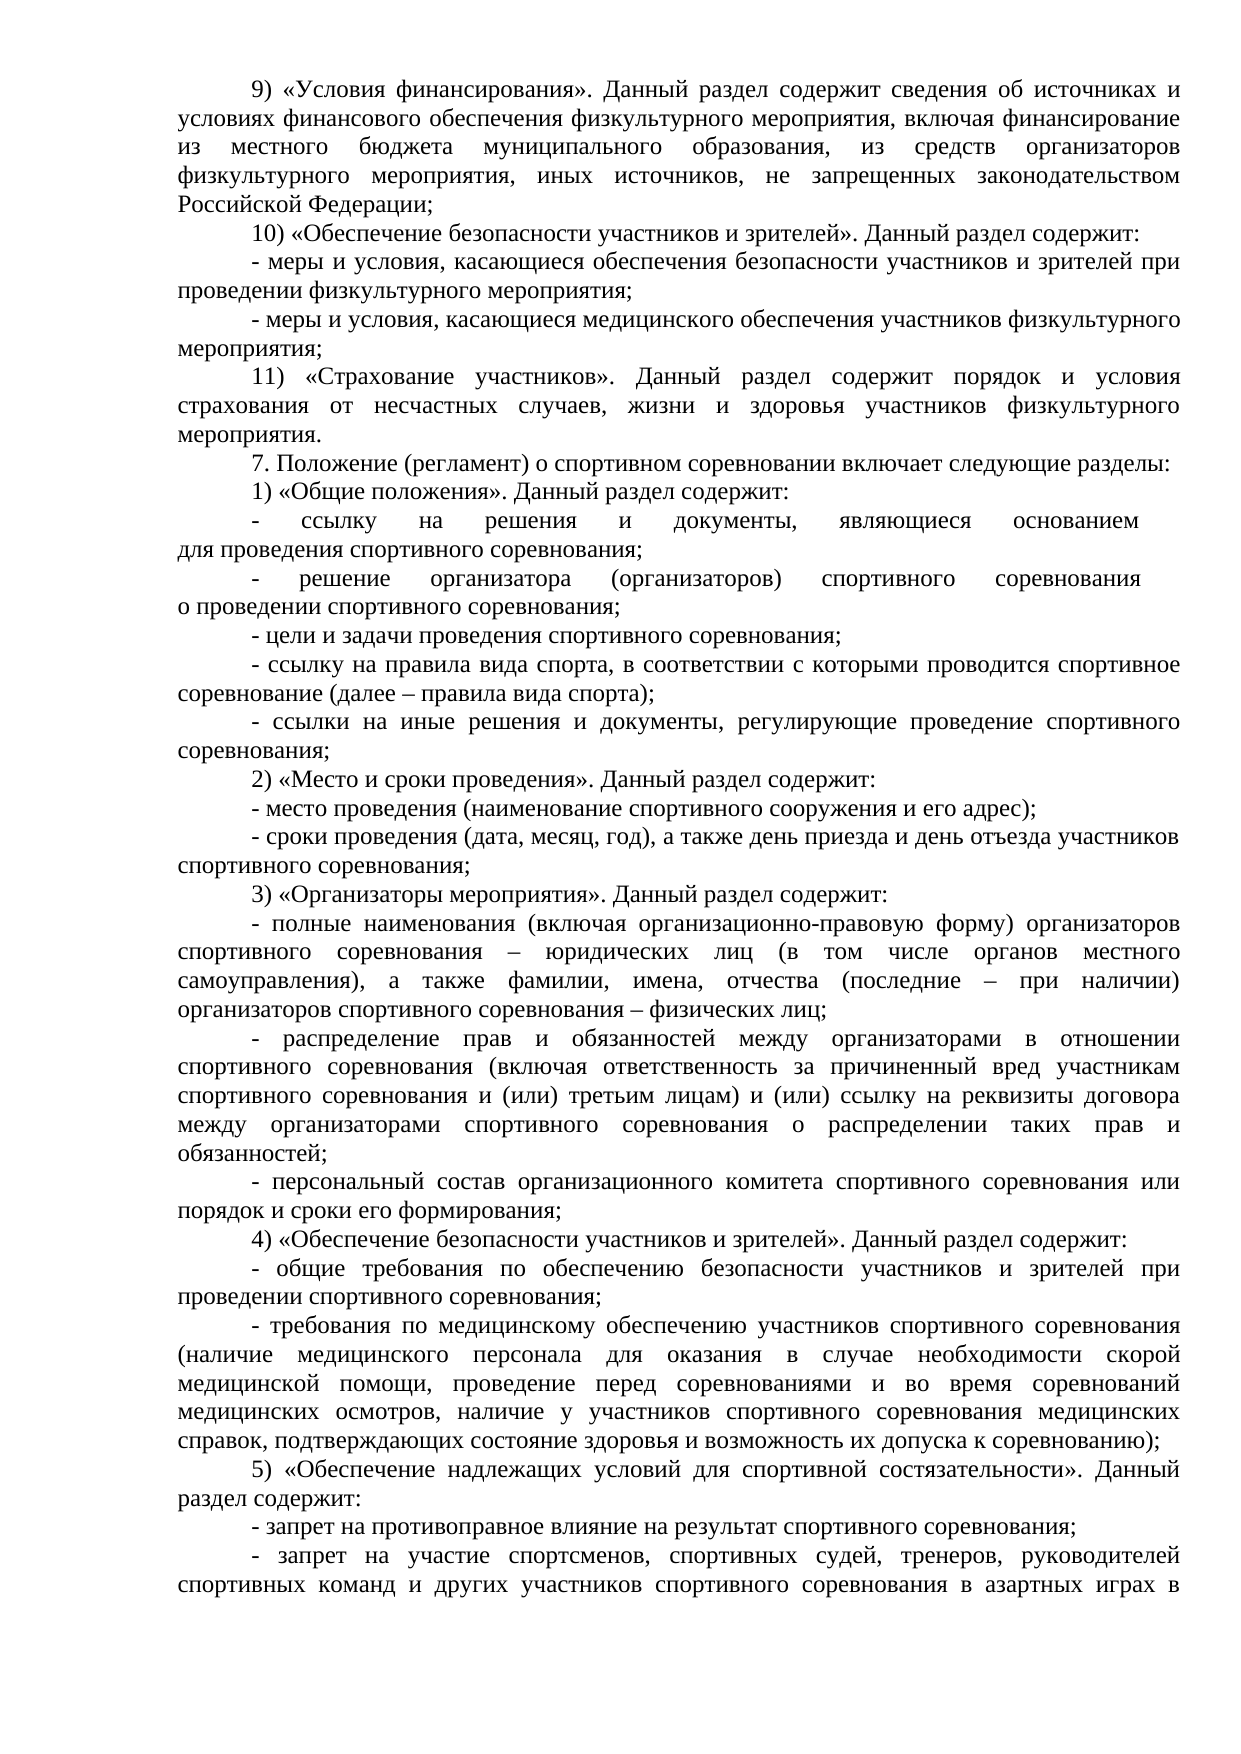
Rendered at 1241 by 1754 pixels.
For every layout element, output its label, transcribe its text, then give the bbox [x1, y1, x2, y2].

text - общие требования по обеспечению безопасности участников и зрителей при проведении спортивного соревнования; [177, 1253, 1181, 1310]
text - меры и условия, касающиеся обеспечения безопасности участников и зрителей при проведении физкультурного мероприятия; [177, 246, 1181, 304]
text 3) «Организаторы мероприятия». Данный раздел содержит: [177, 879, 1181, 908]
text 7. Положение (регламент) о спортивном соревновании включает следующие разделы: [177, 448, 1181, 476]
text - цели и задачи проведения спортивного соревнования; [177, 620, 1181, 649]
text 5) «Обеспечение надлежащих условий для спортивной состязательности». Данный раздел содержит: [177, 1454, 1181, 1511]
text - ссылку на решения и документы, являющиеся основанием для проведения спортивного соревнования; [177, 505, 1181, 563]
text - распределение прав и обязанностей между организаторами в отношении спортивного соревнования (включая ответственность за причиненный вред участникам спортивного соревнования и (или) третьим лицам) и (или) ссылку на реквизиты договора между организаторами спортивного соревнования о распределении таких прав и обязанностей; [177, 1023, 1181, 1166]
text - сроки проведения (дата, месяц, год), а также день приезда и день отъезда участников спортивного соревнования; [177, 821, 1181, 879]
text 11) «Страхование участников». Данный раздел содержит порядок и условия страхования от несчастных случаев, жизни и здоровья участников физкультурного мероприятия. [177, 361, 1181, 448]
text 1) «Общие положения». Данный раздел содержит: [177, 476, 1181, 505]
text 4) «Обеспечение безопасности участников и зрителей». Данный раздел содержит: [177, 1224, 1181, 1253]
text - ссылку на правила вида спорта, в соответствии с которыми проводится спортивное соревнование (далее – правила вида спорта); [177, 649, 1181, 706]
text - меры и условия, касающиеся медицинского обеспечения участников физкультурного мероприятия; [177, 304, 1181, 361]
text 10) «Обеспечение безопасности участников и зрителей». Данный раздел содержит: [177, 218, 1181, 246]
text - полные наименования (включая организационно-правовую форму) организаторов спортивного соревнования – юридических лиц (в том числе органов местного самоуправления), а также фамилии, имена, отчества (последние – при наличии) организаторов спортивного соревнования – физических лиц; [177, 908, 1181, 1023]
text - запрет на противоправное влияние на результат спортивного соревнования; [177, 1511, 1181, 1540]
text 2) «Место и сроки проведения». Данный раздел содержит: [177, 764, 1181, 793]
text - решение организатора (организаторов) спортивного соревнования о проведении спортивного соревнования; [177, 563, 1181, 620]
text - ссылки на иные решения и документы, регулирующие проведение спортивного соревнования; [177, 706, 1181, 764]
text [177, 1540, 1181, 1598]
text - место проведения (наименование спортивного сооружения и его адрес); [177, 793, 1181, 821]
text - персональный состав организационного комитета спортивного соревнования или порядок и сроки его формирования; [177, 1166, 1181, 1224]
text - требования по медицинскому обеспечению участников спортивного соревнования (наличие медицинского персонала для оказания в случае необходимости скорой медицинской помощи, проведение перед соревнованиями и во время соревнований медицинских осмотров, наличие у участников спортивного соревнования медицинских справок, подтверждающих состояние здоровья и возможность их допуска к соревнованию); [177, 1310, 1181, 1454]
text 9) «Условия финансирования». Данный раздел содержит сведения об источниках и условиях финансового обеспечения физкультурного мероприятия, включая финансирование из местного бюджета муниципального образования, из средств организаторов физкультурного мероприятия, иных источников, не запрещенных законодательством Российской Федерации; [177, 74, 1181, 218]
